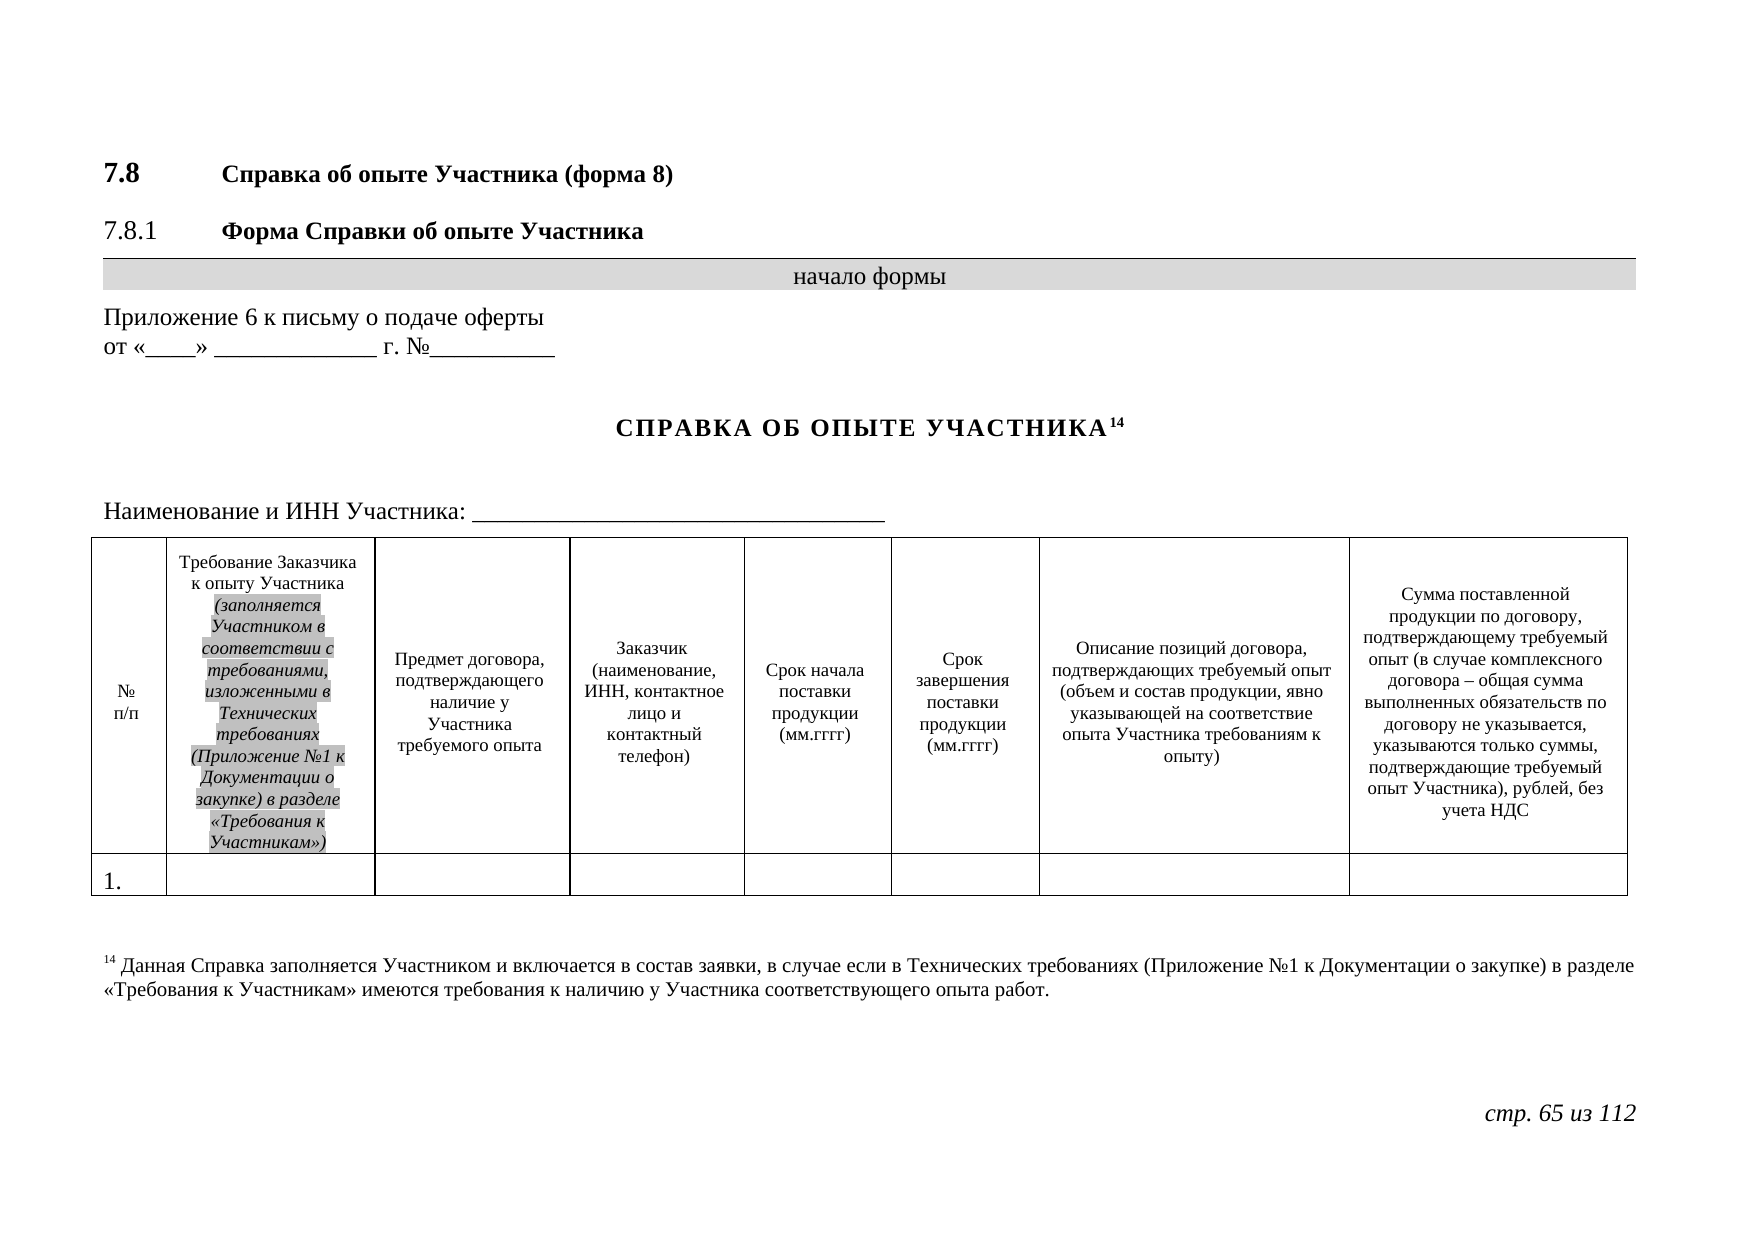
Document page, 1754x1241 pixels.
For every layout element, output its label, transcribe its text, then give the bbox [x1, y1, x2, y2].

text Наименование и ИНН Участника: _________________________________ [103, 496, 1636, 525]
table_cell [1350, 854, 1627, 895]
table_header Срок начала поставки продукции (мм.гггг) [745, 538, 891, 853]
text Справка об опыте Участника [103, 413, 1636, 442]
table_cell [571, 854, 744, 895]
table_cell [1040, 854, 1349, 895]
table_header № п/п [92, 538, 166, 853]
text Приложение 6 к письму о подаче оферты от «____» _____________ г. №__________ [103, 302, 1636, 360]
text Форма Справки об опыте Участника [103, 214, 1636, 245]
table_header Предмет договора, подтверждающего наличие у Участника требуемого опыта [376, 538, 569, 853]
table_header Срок завершения поставки продукции (мм.гггг) [892, 538, 1039, 853]
table_cell [745, 854, 891, 895]
table_cell [892, 854, 1039, 895]
table_header Требование Заказчика к опыту Участника (заполняется Участником в соответствии с требованиями, изложенными в Технических требованиях (Приложение №1 к Документации о закупке) в разделе «Требования к Участникам») [167, 538, 374, 853]
subtitle Справка об опыте Участника (форма 8) [103, 156, 1639, 189]
table_header Описание позиций договора, подтверждающих требуемый опыт (объем и состав продукции, явно указывающей на соответствие опыта Участника требованиям к опыту) [1040, 538, 1349, 853]
table_cell [92, 854, 166, 895]
table_cell [167, 854, 374, 895]
table_cell [376, 854, 569, 895]
table_header Заказчик (наименование, ИНН, контактное лицо и контактный телефон) [571, 538, 744, 853]
text начало формы [103, 259, 1636, 290]
table_header Сумма поставленной продукции по договору, подтверждающему требуемый опыт (в случае комплексного договора – общая сумма выполненных обязательств по договору не указывается, указываются только суммы, подтверждающие требуемый опыт Участника), рублей, без учета НДС [1350, 538, 1627, 853]
